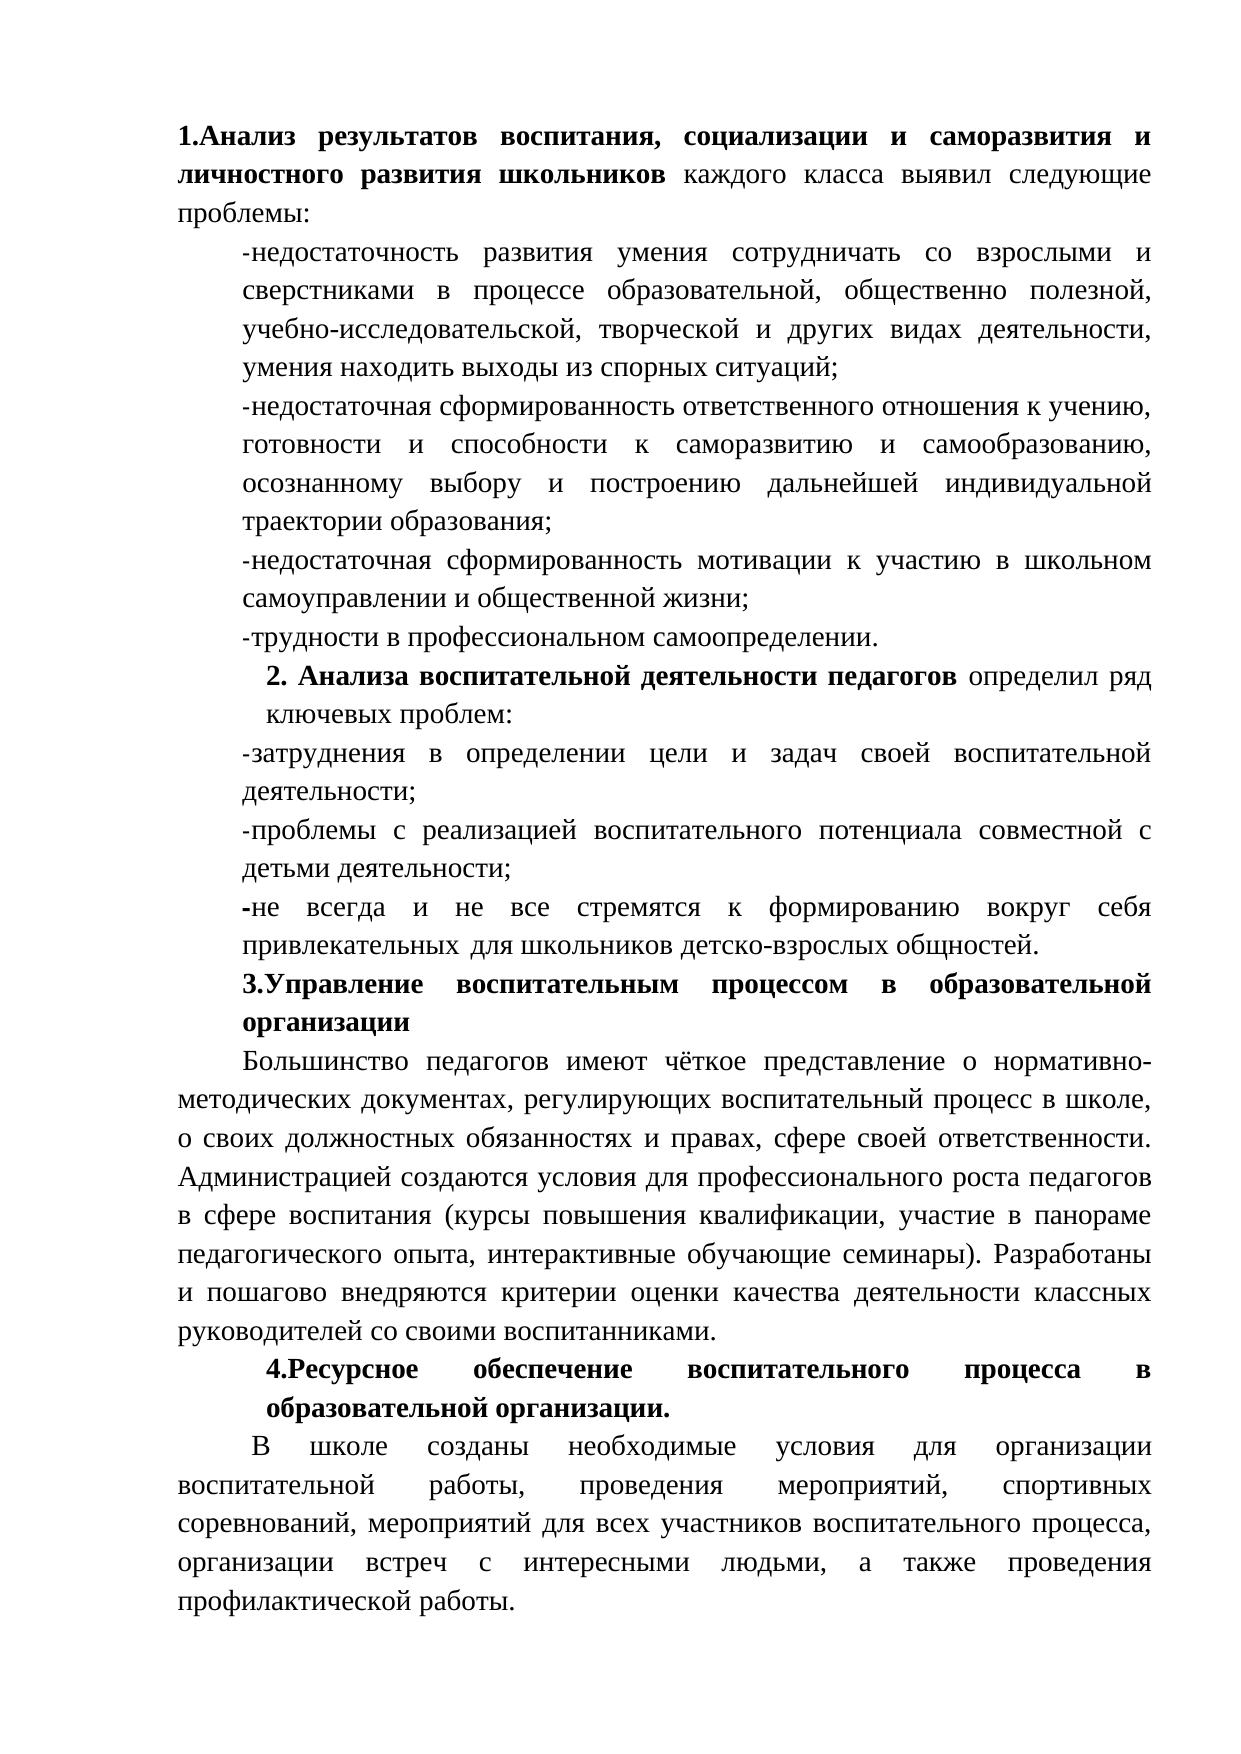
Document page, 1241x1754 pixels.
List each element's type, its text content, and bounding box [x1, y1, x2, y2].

text 1.Анализ результатов воспитания, социализации и саморазвития и личностного развития школьников каждого класса выявил следующие проблемы: [177, 118, 1152, 229]
list не всегда и не все стремятся к формированию вокруг себя привлекательных для школьников детско-взрослых общностей. [242, 889, 1152, 961]
list недостаточность развития умения сотрудничать со взрослыми и сверстниками в процессе образовательной, общественно полезной, учебно-исследовательской, творческой и других видах деятельности, умения находить выходы из спорных ситуаций; [242, 234, 1152, 383]
text Большинство педагогов имеют чёткое представление о нормативно-методических документах, регулирующих воспитательный процесс в школе, о своих должностных обязанностях и правах, сфере своей ответственности. Администрацией создаются условия для профессионального роста педагогов в сфере воспитания (курсы повышения квалификации, участие в панораме педагогического опыта, интерактивные обучающие семинары). Разработаны и пошагово внедряются критерии оценки качества деятельности классных руководителей со своими воспитанниками. [177, 1043, 1152, 1346]
list проблемы с реализацией воспитательного потенциала совместной с детьми деятельности; [242, 812, 1152, 884]
text В школе созданы необходимые условия для организации воспитательной работы, проведения мероприятий, спортивных соревнований, мероприятий для всех участников воспитательного процесса, организации встреч с интересными людьми, а также проведения профилактической работы. [177, 1428, 1152, 1616]
list затруднения в определении цели и задач своей воспитательной деятельности; [242, 735, 1152, 807]
list недостаточная сформированность мотивации к участию в школьном самоуправлении и общественной жизни; [242, 542, 1152, 614]
text 3.Управление воспитательным процессом в образовательной организации [242, 966, 1152, 1038]
list недостаточная сформированность ответственного отношения к учению, готовности и способности к саморазвитию и самообразованию, осознанному выбору и построению дальнейшей индивидуальной траектории образования; [242, 388, 1152, 537]
text 4.Ресурсное обеспечение воспитательного процесса в образовательной организации. [266, 1351, 1152, 1423]
list трудности в профессиональном самоопределении. [242, 619, 1152, 653]
text 2. Анализа воспитательной деятельности педагогов определил ряд ключевых проблем: [266, 658, 1152, 730]
